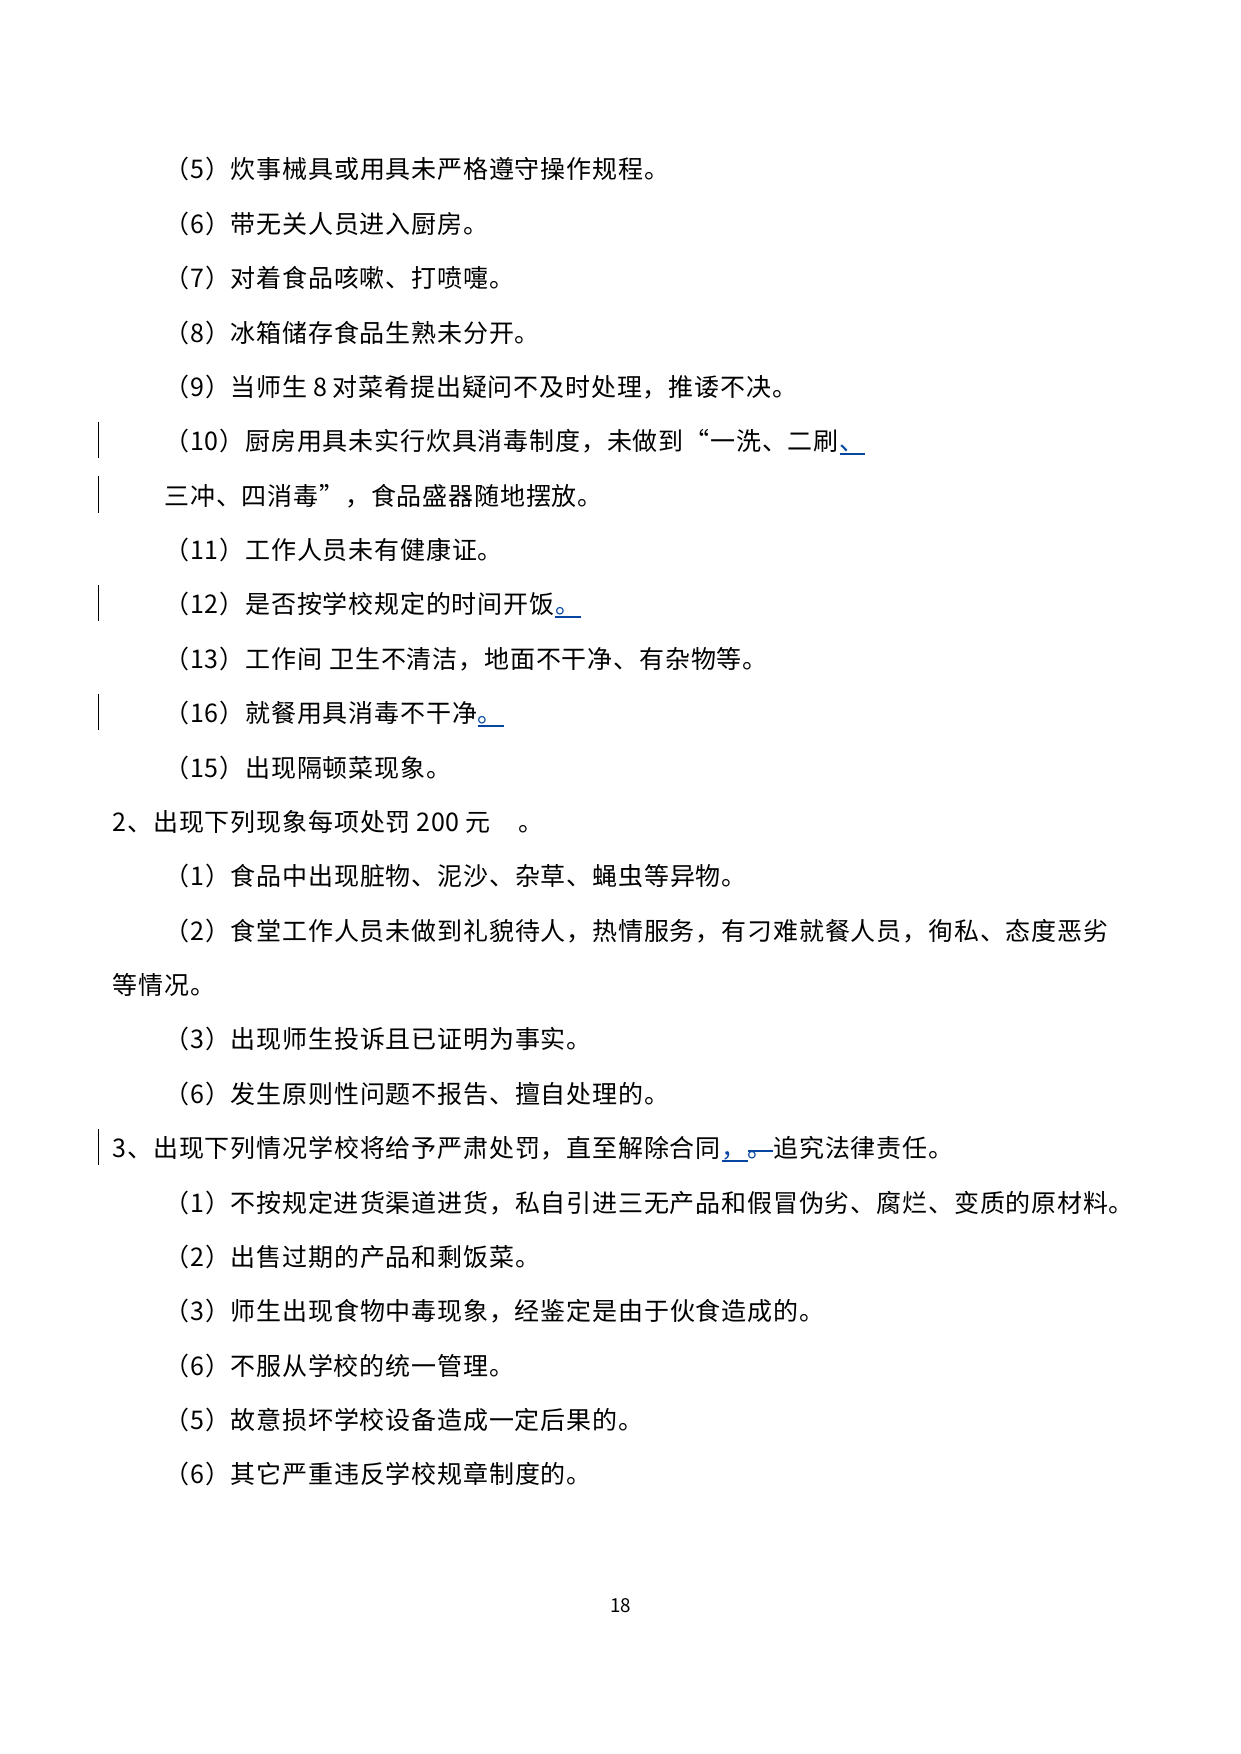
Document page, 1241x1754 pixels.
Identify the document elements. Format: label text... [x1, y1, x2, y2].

text （3）出现师生投诉且已证明为事实。 [112, 1020, 1128, 1056]
text （6）不服从学校的统一管理。 [112, 1346, 1128, 1382]
text （9）当师生8对菜肴提出疑问不及时处理，推诿不决。 [112, 367, 1128, 404]
text （13）工作间 卫生不清洁，地面不干净、有杂物等。 [112, 639, 1128, 676]
text 3、出现下列情况学校将给予严肃处罚，直至解除合同追究法律责任。 [112, 1129, 1128, 1165]
text （5）故意损坏学校设备造成一定后果的。 [112, 1401, 1128, 1437]
text （6）发生原则性问题不报告、擅自处理的。 [112, 1074, 1128, 1111]
text （10）厨房用具未实行炊具消毒制度，未做到“一洗、二刷 [112, 422, 1128, 458]
text （1）食品中出现脏物、泥沙、杂草、蝇虫等异物。 [112, 857, 1128, 893]
text （5）炊事械具或用具未严格遵守操作规程。 [112, 150, 1128, 186]
text （6）带无关人员进入厨房。 [112, 204, 1128, 241]
text （2）食堂工作人员未做到礼貌待人，热情服务，有刁难就餐人员，徇私、态度恶劣等情况。 [112, 911, 1128, 1002]
text 2、出现下列现象每项处罚200元 。 [112, 802, 1128, 839]
text （11）工作人员未有健康证。 [112, 531, 1128, 567]
text （6）其它严重违反学校规章制度的。 [112, 1455, 1128, 1491]
text （16）就餐用具消毒不干净 [112, 694, 1128, 730]
text （7）对着食品咳嗽、打喷嚏。 [112, 259, 1128, 295]
text （8）冰箱储存食品生熟未分开。 [112, 313, 1128, 349]
text （12）是否按学校规定的时间开饭 [112, 585, 1128, 621]
text （2）出售过期的产品和剩饭菜。 [112, 1237, 1128, 1274]
text （1）不按规定进货渠道进货，私自引进三无产品和假冒伪劣、腐烂、变质的原材料。 [112, 1183, 1128, 1219]
text （15）出现隔顿菜现象。 [112, 748, 1128, 784]
text 三冲、四消毒”，食品盛器随地摆放。 [112, 476, 1128, 512]
text （3）师生出现食物中毒现象，经鉴定是由于伙食造成的。 [112, 1292, 1128, 1328]
